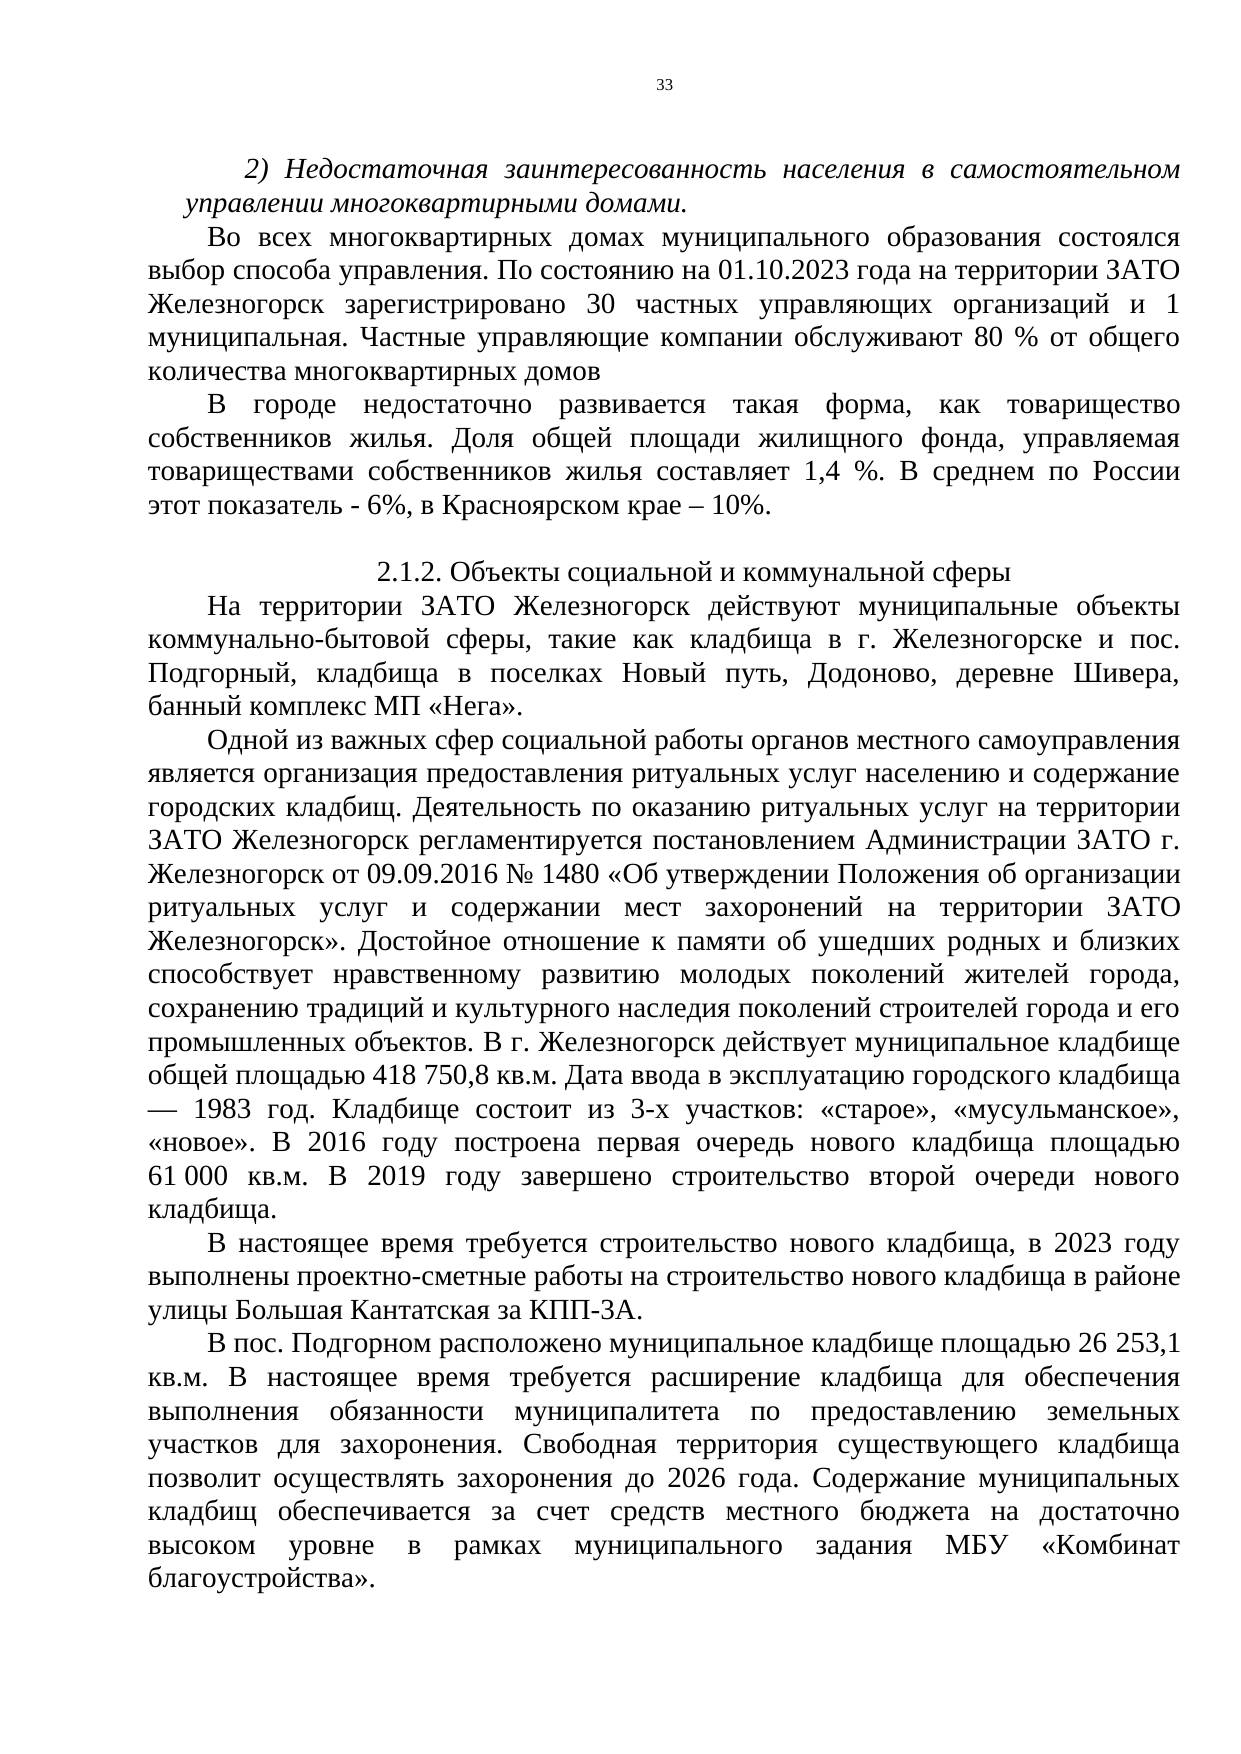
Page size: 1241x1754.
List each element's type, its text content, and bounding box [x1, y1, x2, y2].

text 2.1.2. Объекты социальной и коммунальной сферы [148, 554, 1181, 588]
text Одной из важных сфер социальной работы органов местного самоуправления является организация предоставления ритуальных услуг населению и содержание городских кладбищ. Деятельность по оказанию ритуальных услуг на территории ЗАТО Железногорск регламентируется постановлением Администрации ЗАТО г. Железногорск от 09.09.2016 № 1480 «Об утверждении Положения об организации ритуальных услуг и содержании мест захоронений на территории ЗАТО Железногорск». Достойное отношение к памяти об ушедших родных и близких способствует нравственному развитию молодых поколений жителей города, сохранению традиций и культурного наследия поколений строителей города и его промышленных объектов. В г. Железногорск действует муниципальное кладбище общей площадью 418 750,8 кв.м. Дата ввода в эксплуатацию городского кладбища — 1983 год. Кладбище состоит из 3-х участков: «старое», «мусульманское», «новое». В 2016 году построена первая очередь нового кладбища площадью 61 000 кв.м. В 2019 году завершено строительство второй очереди нового кладбища. [148, 722, 1181, 1225]
text В настоящее время требуется строительство нового кладбища, в 2023 году выполнены проектно-сметные работы на строительство нового кладбища в районе улицы Большая Кантатская за КПП-3А. [148, 1225, 1181, 1326]
text Во всех многоквартирных домах муниципального образования состоялся выбор способа управления. По состоянию на 01.10.2023 года на территории ЗАТО Железногорск зарегистрировано 30 частных управляющих организаций и 1 муниципальная. Частные управляющие компании обслуживают 80 % от общего количества многоквартирных домов [148, 219, 1181, 386]
text 2) Недостаточная заинтересованность населения в самостоятельном управлении многоквартирными домами. [185, 152, 1181, 219]
text На территории ЗАТО Железногорск действуют муниципальные объекты коммунально-бытовой сферы, такие как кладбища в г. Железногорске и пос. Подгорный, кладбища в поселках Новый путь, Додоново, деревне Шивера, банный комплекс МП «Нега». [148, 588, 1181, 722]
text В пос. Подгорном расположено муниципальное кладбище площадью 26 253,1 кв.м. В настоящее время требуется расширение кладбища для обеспечения выполнения обязанности муниципалитета по предоставлению земельных участков для захоронения. Свободная территория существующего кладбища позволит осуществлять захоронения до 2026 года. Содержание муниципальных кладбищ обеспечивается за счет средств местного бюджета на достаточно высоком уровне в рамках муниципального задания МБУ «Комбинат благоустройства». [148, 1326, 1181, 1594]
text В городе недостаточно развивается такая форма, как товарищество собственников жилья. Доля общей площади жилищного фонда, управляемая товариществами собственников жилья составляет 1,4 %. В среднем по России этот показатель - 6%, в Красноярском крае – 10%. [148, 386, 1181, 521]
